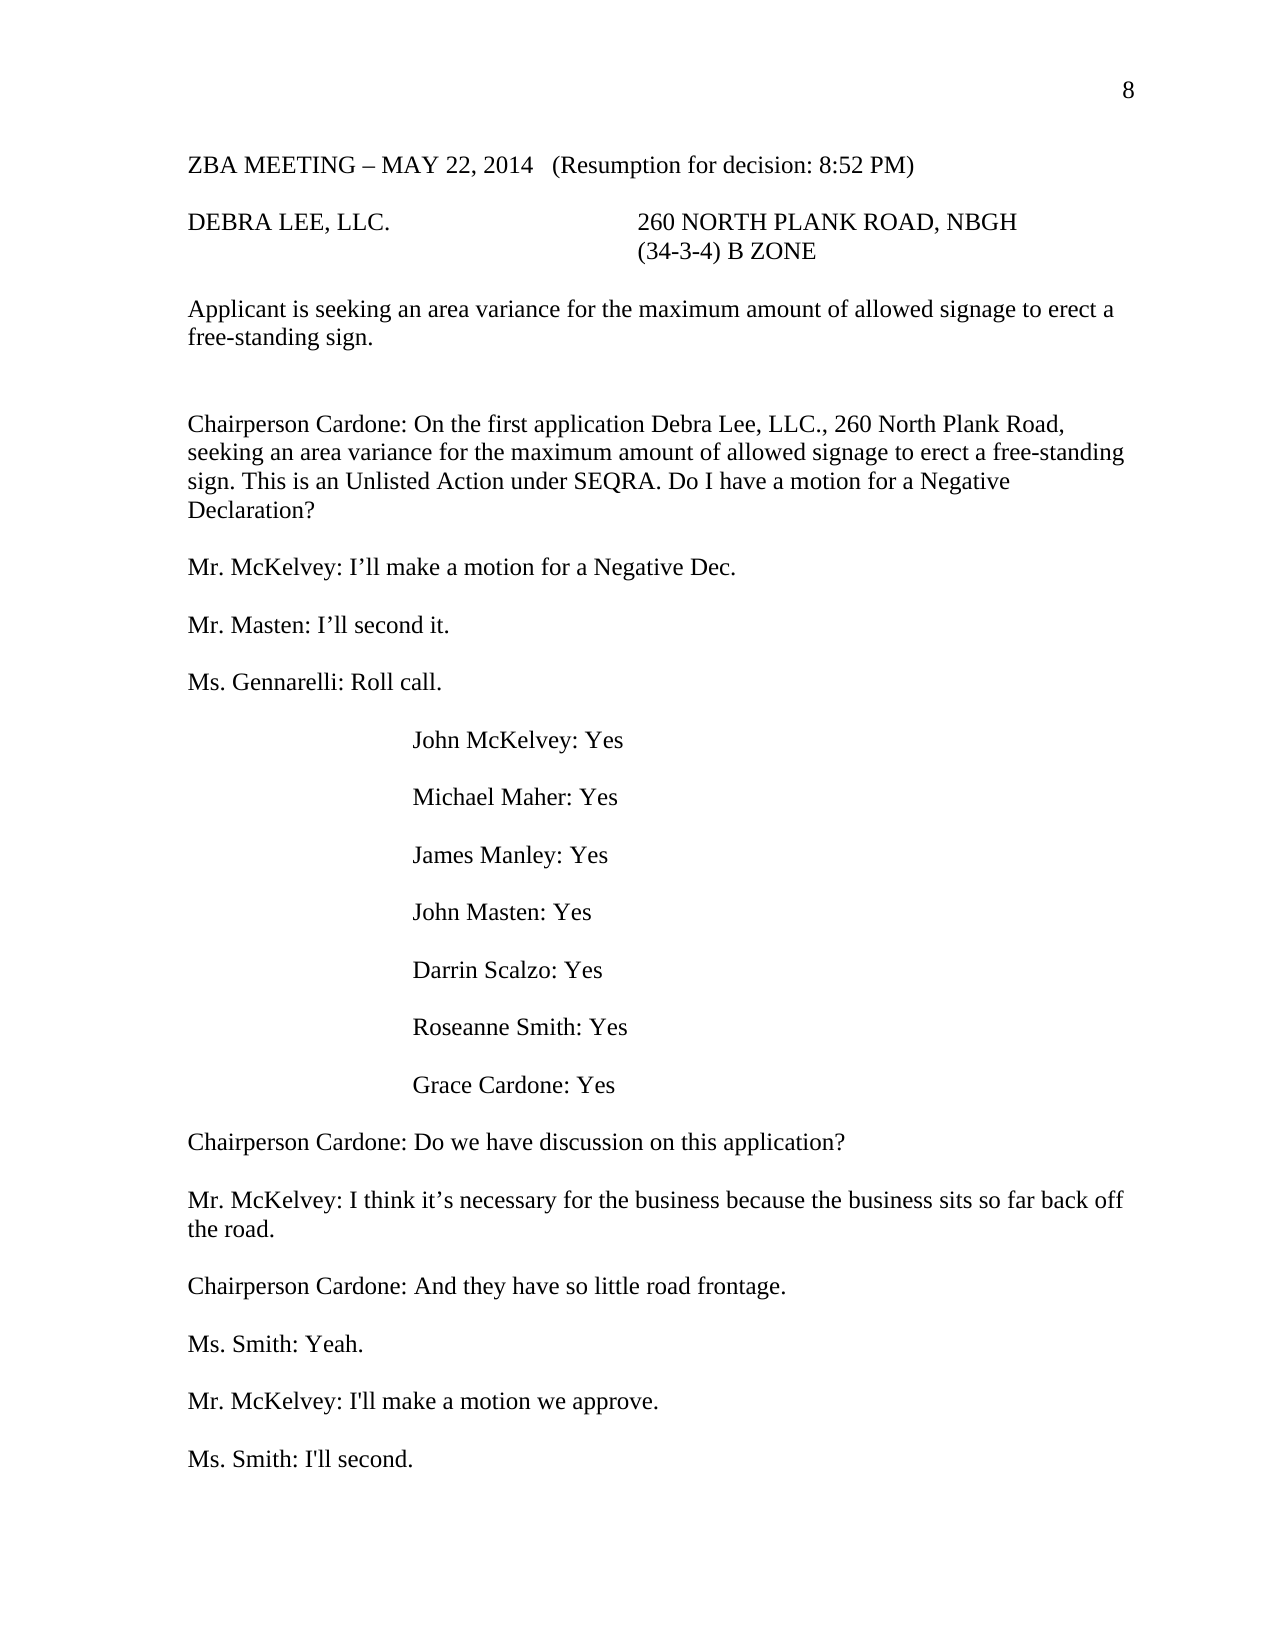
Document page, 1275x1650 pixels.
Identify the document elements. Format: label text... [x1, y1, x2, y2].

text Ms. Gennarelli: Roll call. [187, 667, 1134, 696]
text Ms. Smith: Yeah. [187, 1329, 1134, 1357]
text Mr. McKelvey: I think it’s necessary for the business because the business sits so far back off the road. [187, 1185, 1134, 1242]
text Mr. McKelvey: I’ll make a motion for a Negative Dec. [187, 552, 1134, 581]
text Michael Maher: Yes [187, 782, 1134, 811]
text James Manley: Yes [187, 840, 1134, 869]
text Chairperson Cardone: Do we have discussion on this application? [187, 1127, 1134, 1156]
text John McKelvey: Yes [187, 725, 1134, 754]
text Applicant is seeking an area variance for the maximum amount of allowed signage to erect a free-standing sign. [187, 294, 1134, 351]
text Roseanne Smith: Yes [187, 1012, 1134, 1041]
text DEBRA LEE, LLC. 260 NORTH PLANK ROAD, NBGH [187, 207, 1134, 236]
text Ms. Smith: I'll second. [187, 1444, 1134, 1472]
text Chairperson Cardone: And they have so little road frontage. [187, 1271, 1134, 1300]
text Mr. McKelvey: I'll make a motion we approve. [187, 1386, 1134, 1415]
text Mr. Masten: I’ll second it. [187, 610, 1134, 639]
text ZBA MEETING – MAY 22, 2014 (Resumption for decision: 8:52 PM) [187, 150, 1097, 179]
text Grace Cardone: Yes [187, 1070, 1134, 1099]
text Chairperson Cardone: On the first application Debra Lee, LLC., 260 North Plank Road, seeking an area variance for the maximum amount of allowed signage to erect a free-standing sign. This is an Unlisted Action under SEQRA. Do I have a motion for a Negative Declaration? [187, 409, 1134, 524]
text (34-3-4) B ZONE [187, 236, 1134, 265]
text Darrin Scalzo: Yes [187, 955, 1134, 984]
text John Masten: Yes [187, 897, 1134, 926]
